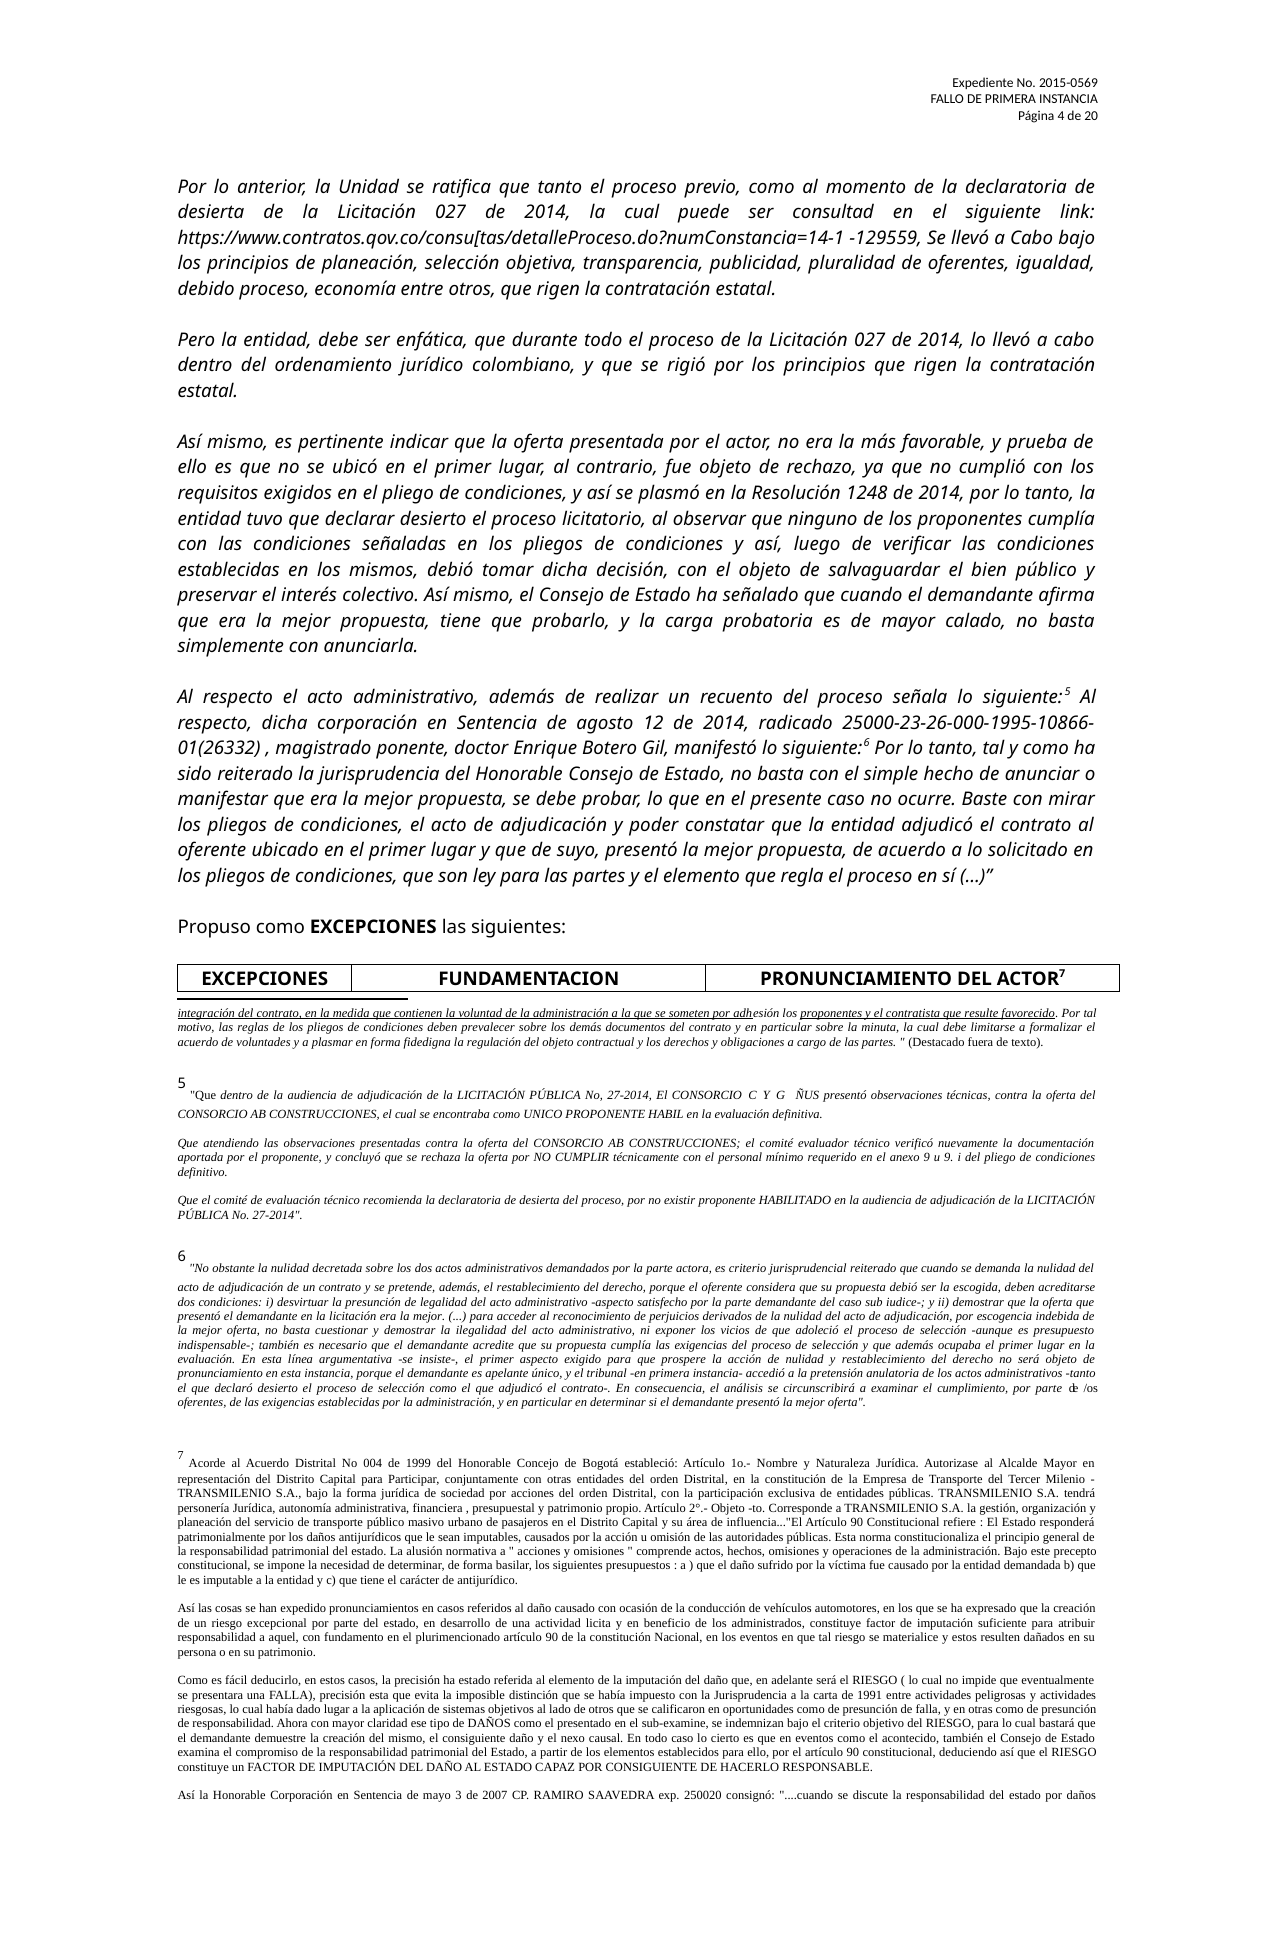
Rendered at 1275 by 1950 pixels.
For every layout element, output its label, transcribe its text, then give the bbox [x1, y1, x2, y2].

table_header EXCEPCIONES [178, 965, 351, 991]
text Al respecto el acto administrativo, además de realizar un recuento del proceso señala lo siguiente: Al respecto, dicha corporación en Sentencia de agosto 12 de 2014, radicado 25000-23-26-000-1995-10866-01(26332) , magistrado ponente, doctor Enrique Botero Gil, manifestó lo siguiente: Por lo tanto, tal y como ha sido reiterado la jurisprudencia del Honorable Consejo de Estado, no basta con el simple hecho de anunciar o manifestar que era la mejor propuesta, se debe probar, lo que en el presente caso no ocurre. Baste con mirar los pliegos de condiciones, el acto de adjudicación y poder constatar que la entidad adjudicó el contrato al oferente ubicado en el primer lugar y que de suyo, presentó la mejor propuesta, de acuerdo a lo solicitado en los pliegos de condiciones, que son ley para las partes y el elemento que regla el proceso en sí (…)” [177, 683, 1098, 888]
text Propuso como EXCEPCIONES las siguientes: [177, 913, 1098, 939]
table_header PRONUNCIAMIENTO DEL ACTOR [706, 965, 1119, 991]
text Pero la entidad, debe ser enfática, que durante todo el proceso de la Licitación 027 de 2014, lo llevó a cabo dentro del ordenamiento jurídico colombiano, y que se rigió por los principios que rigen la contratación estatal. [177, 326, 1098, 403]
text Así mismo, es pertinente indicar que la oferta presentada por el actor, no era la más favorable, y prueba de ello es que no se ubicó en el primer lugar, al contrario, fue objeto de rechazo, ya que no cumplió con los requisitos exigidos en el pliego de condiciones, y así se plasmó en la Resolución 1248 de 2014, por lo tanto, la entidad tuvo que declarar desierto el proceso licitatorio, al observar que ninguno de los proponentes cumplía con las condiciones señaladas en los pliegos de condiciones y así, luego de verificar las condiciones establecidas en los mismos, debió tomar dicha decisión, con el objeto de salvaguardar el bien público y preservar el interés colectivo. Así mismo, el Consejo de Estado ha señalado que cuando el demandante afirma que era la mejor propuesta, tiene que probarlo, y la carga probatoria es de mayor calado, no basta simplemente con anunciarla. [177, 428, 1098, 658]
text Por lo anterior, la Unidad se ratifica que tanto el proceso previo, como al momento de la declaratoria de desierta de la Licitación 027 de 2014, la cual puede ser consultad en el siguiente link: https://www.contratos.qov.co/consu[tas/detalleProceso.do?numConstancia=14-1 -129559, Se llevó a Cabo bajo los principios de planeación, selección objetiva, transparencia, publicidad, pluralidad de oferentes, igualdad, debido proceso, economía entre otros, que rigen la contratación estatal. [177, 173, 1098, 301]
table_header FUNDAMENTACION [352, 965, 705, 991]
